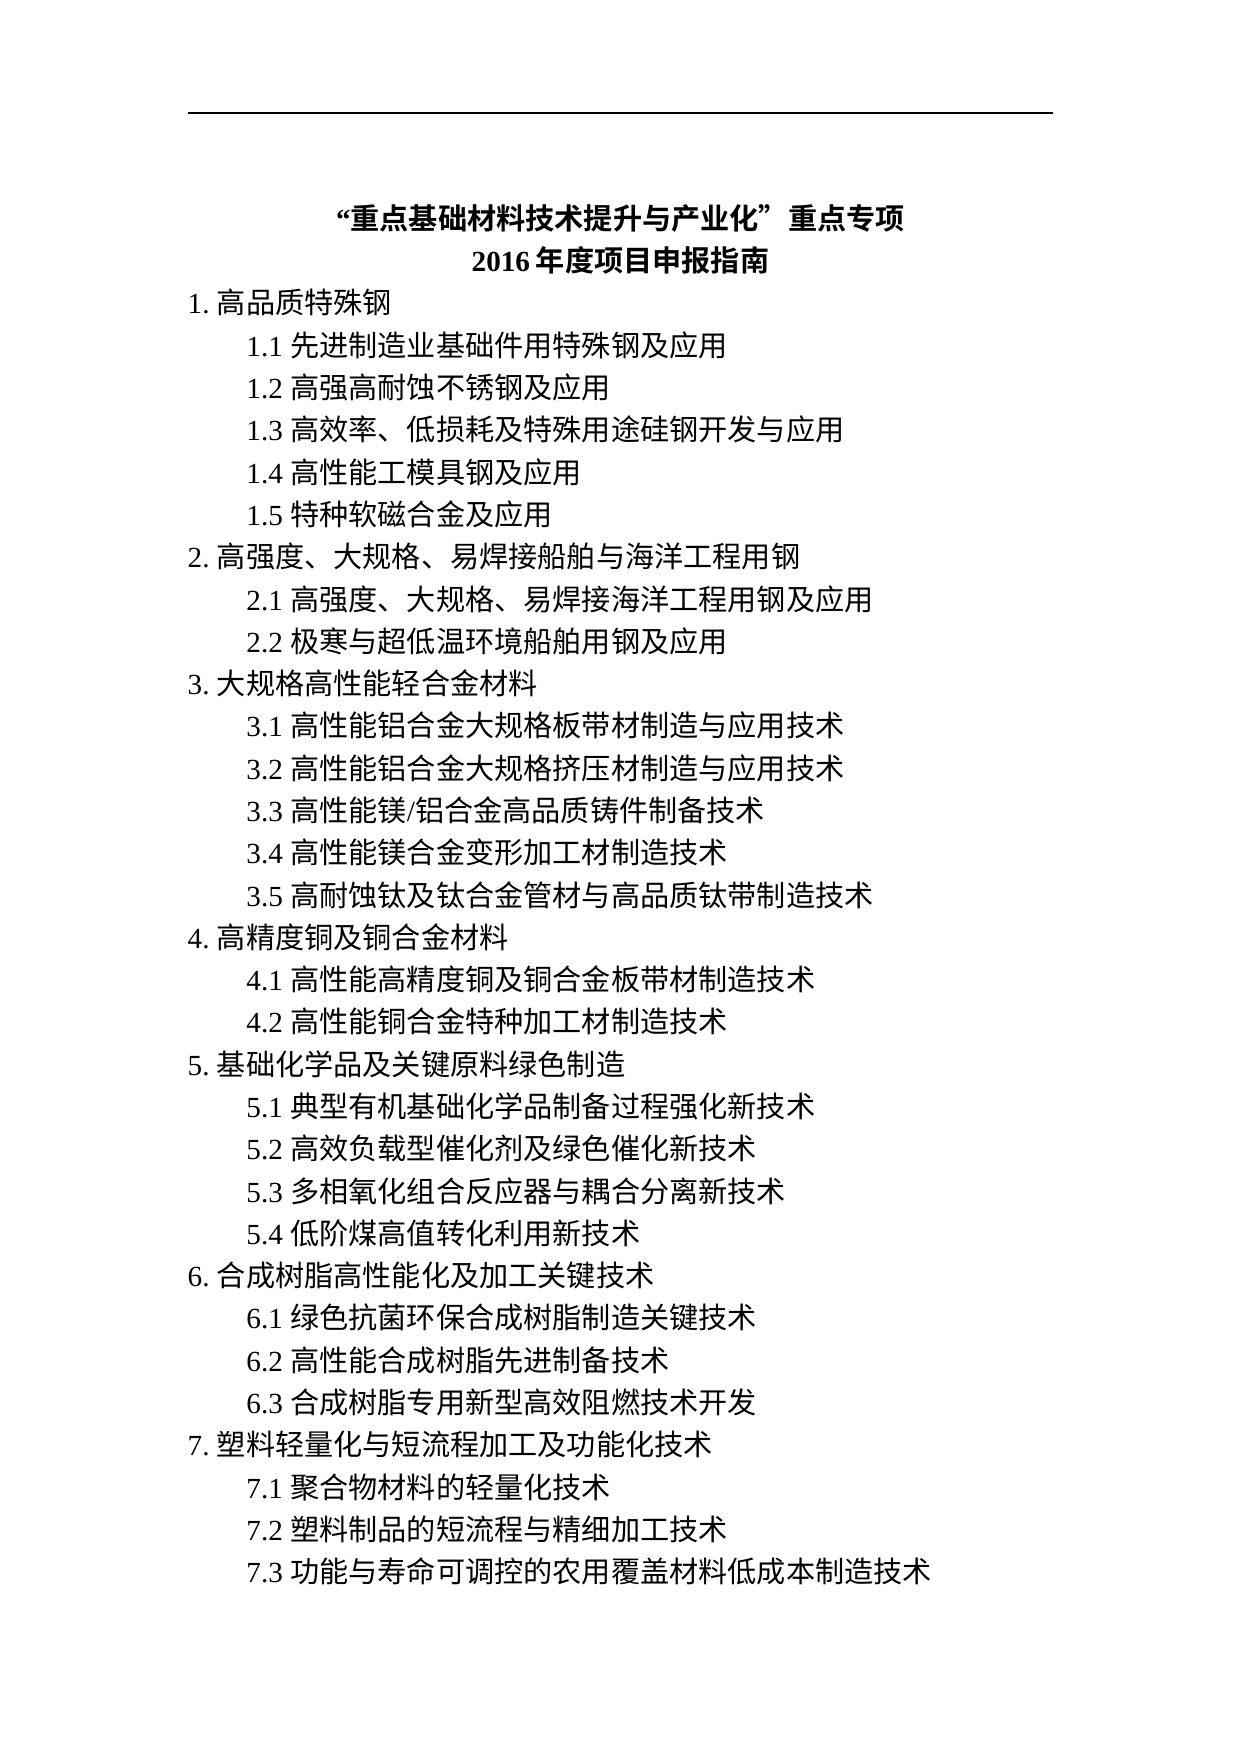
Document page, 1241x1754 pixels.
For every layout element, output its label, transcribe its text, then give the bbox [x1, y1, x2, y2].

text 3.2 高性能铝合金大规格挤压材制造与应用技术 [187, 745, 1053, 788]
text 5.2 高效负载型催化剂及绿色催化新技术 [187, 1126, 1053, 1168]
text 1. 高品质特殊钢 [187, 280, 1053, 322]
text 3. 大规格高性能轻合金材料 [187, 661, 1053, 703]
text 2.1 高强度、大规格、易焊接海洋工程用钢及应用 [187, 576, 1053, 618]
text 4. 高精度铜及铜合金材料 [187, 914, 1053, 957]
text 7. 塑料轻量化与短流程加工及功能化技术 [187, 1422, 1053, 1464]
text 3.5 高耐蚀钛及钛合金管材与高品质钛带制造技术 [187, 872, 1053, 914]
text “重点基础材料技术提升与产业化”重点专项 [187, 196, 1053, 238]
text 3.3 高性能镁/铝合金高品质铸件制备技术 [187, 788, 1053, 830]
text 5.3 多相氧化组合反应器与耦合分离新技术 [187, 1168, 1053, 1211]
text 7.2 塑料制品的短流程与精细加工技术 [187, 1507, 1053, 1549]
text 4.2 高性能铜合金特种加工材制造技术 [187, 999, 1053, 1041]
text 6.1 绿色抗菌环保合成树脂制造关键技术 [187, 1295, 1053, 1337]
text 2016年度项目申报指南 [187, 238, 1053, 280]
text 2.2 极寒与超低温环境船舶用钢及应用 [187, 618, 1053, 661]
text 2. 高强度、大规格、易焊接船舶与海洋工程用钢 [187, 534, 1053, 576]
text 1.1 先进制造业基础件用特殊钢及应用 [187, 322, 1053, 365]
text 6.2 高性能合成树脂先进制备技术 [187, 1337, 1053, 1380]
text 5. 基础化学品及关键原料绿色制造 [187, 1041, 1053, 1084]
text 3.4 高性能镁合金变形加工材制造技术 [187, 830, 1053, 872]
text 1.3 高效率、低损耗及特殊用途硅钢开发与应用 [187, 407, 1053, 449]
text 5.1 典型有机基础化学品制备过程强化新技术 [187, 1084, 1053, 1126]
text 3.1 高性能铝合金大规格板带材制造与应用技术 [187, 703, 1053, 745]
text 1.2 高强高耐蚀不锈钢及应用 [187, 365, 1053, 407]
text 1.5 特种软磁合金及应用 [187, 492, 1053, 534]
text 7.1 聚合物材料的轻量化技术 [187, 1464, 1053, 1507]
text 6. 合成树脂高性能化及加工关键技术 [187, 1253, 1053, 1295]
text 1.4 高性能工模具钢及应用 [187, 449, 1053, 492]
text 7.3 功能与寿命可调控的农用覆盖材料低成本制造技术 [187, 1549, 1053, 1591]
text 4.1 高性能高精度铜及铜合金板带材制造技术 [187, 957, 1053, 999]
text 6.3 合成树脂专用新型高效阻燃技术开发 [187, 1380, 1053, 1422]
text 5.4 低阶煤高值转化利用新技术 [187, 1211, 1053, 1253]
